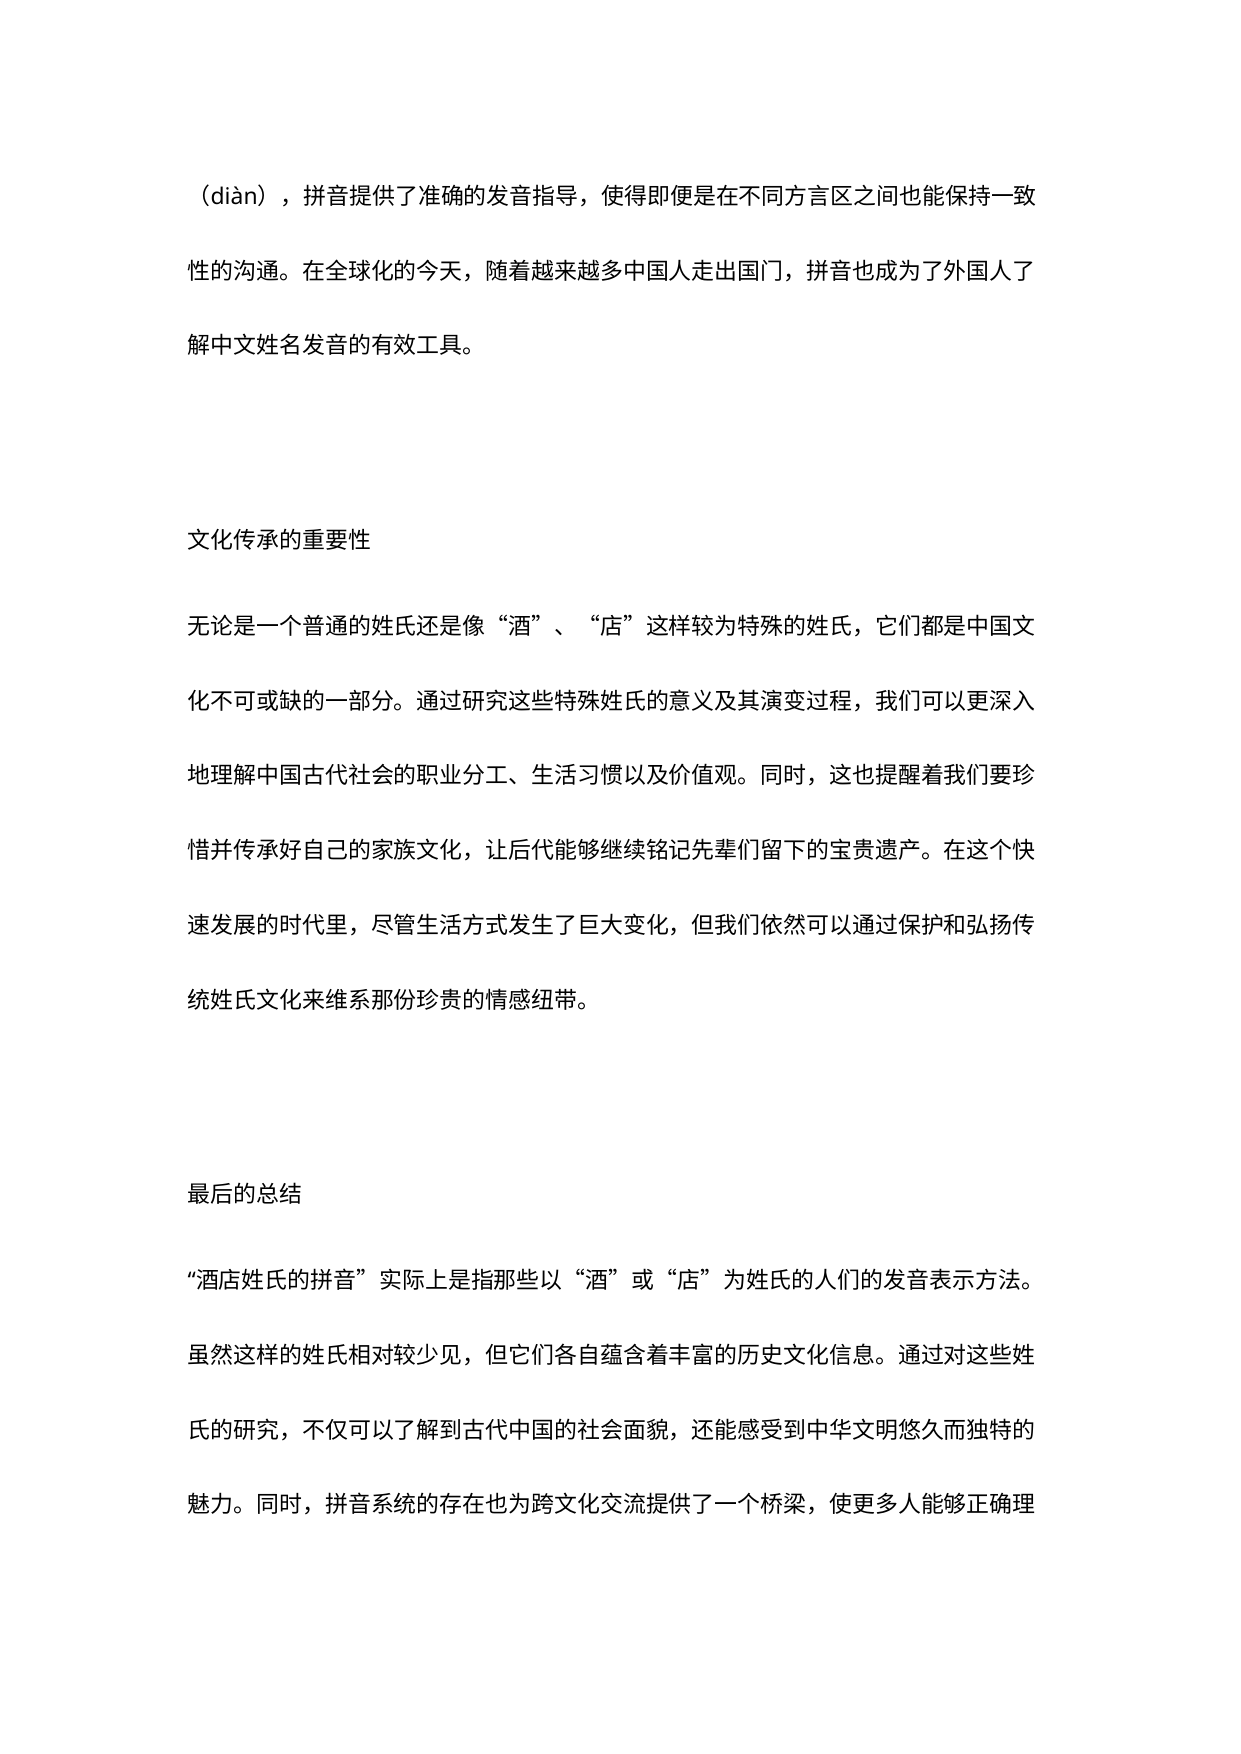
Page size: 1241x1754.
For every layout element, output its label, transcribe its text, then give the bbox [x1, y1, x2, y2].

text 无论是一个普通的姓氏还是像“酒”、“店”这样较为特殊的姓氏，它们都是中国文化不可或缺的一部分。通过研究这些特殊姓氏的意义及其演变过程，我们可以更深入地理解中国古代社会的职业分工、生活习惯以及价值观。同时，这也提醒着我们要珍惜并传承好自己的家族文化，让后代能够继续铭记先辈们留下的宝贵遗产。在这个快速发展的时代里，尽管生活方式发生了巨大变化，但我们依然可以通过保护和弘扬传统姓氏文化来维系那份珍贵的情感纽带。 [187, 592, 1053, 1031]
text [187, 162, 1053, 376]
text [187, 1246, 1053, 1536]
text 文化传承的重要性 [187, 506, 1053, 571]
text 最后的总结 [187, 1160, 1053, 1225]
